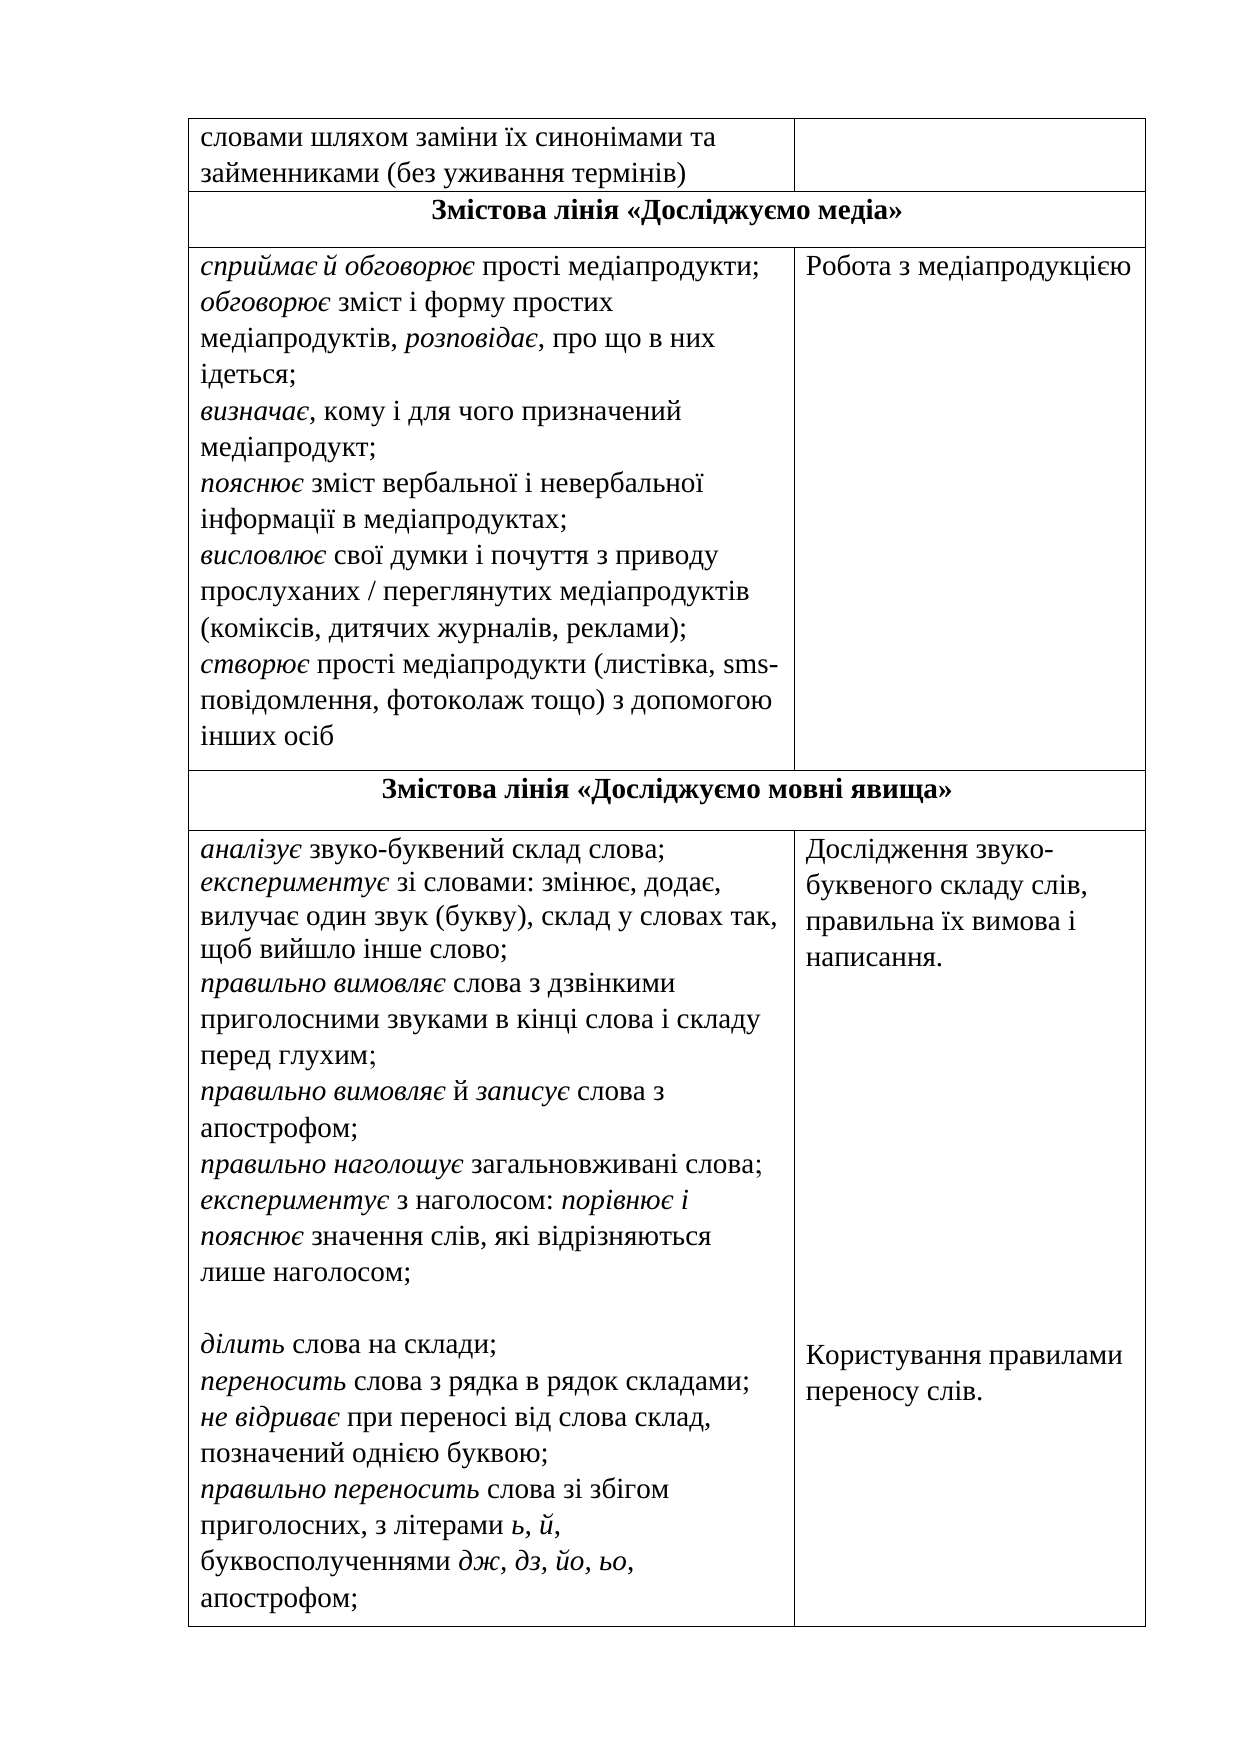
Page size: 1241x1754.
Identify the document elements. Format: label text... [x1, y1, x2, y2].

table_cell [189, 119, 794, 191]
table_cell Змістова лінія «Досліджуємо мовні явища» [189, 771, 1145, 830]
table_cell сприймає й обговорює прості медіапродукти; обговорює зміст і форму простих медіапродуктів, розповідає, про що в них ідеться; визначає, кому і для чого призначений медіапродукт; пояснює зміст вербальної і невербальної інформації в медіапродуктах; висловлює свої думки і почуття з приводу прослуханих / переглянутих медіапродуктів (коміксів, дитячих журналів, реклами); створює прості медіапродукти (листівка, sms-повідомлення, фотоколаж тощо) з допомогою інших осіб [189, 248, 794, 770]
table_cell Змістова лінія «Досліджуємо медіа» [189, 192, 1145, 247]
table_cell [795, 831, 1145, 1626]
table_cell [189, 831, 794, 1626]
table_cell Робота з медіапродукцією [795, 248, 1145, 770]
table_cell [795, 119, 1145, 191]
